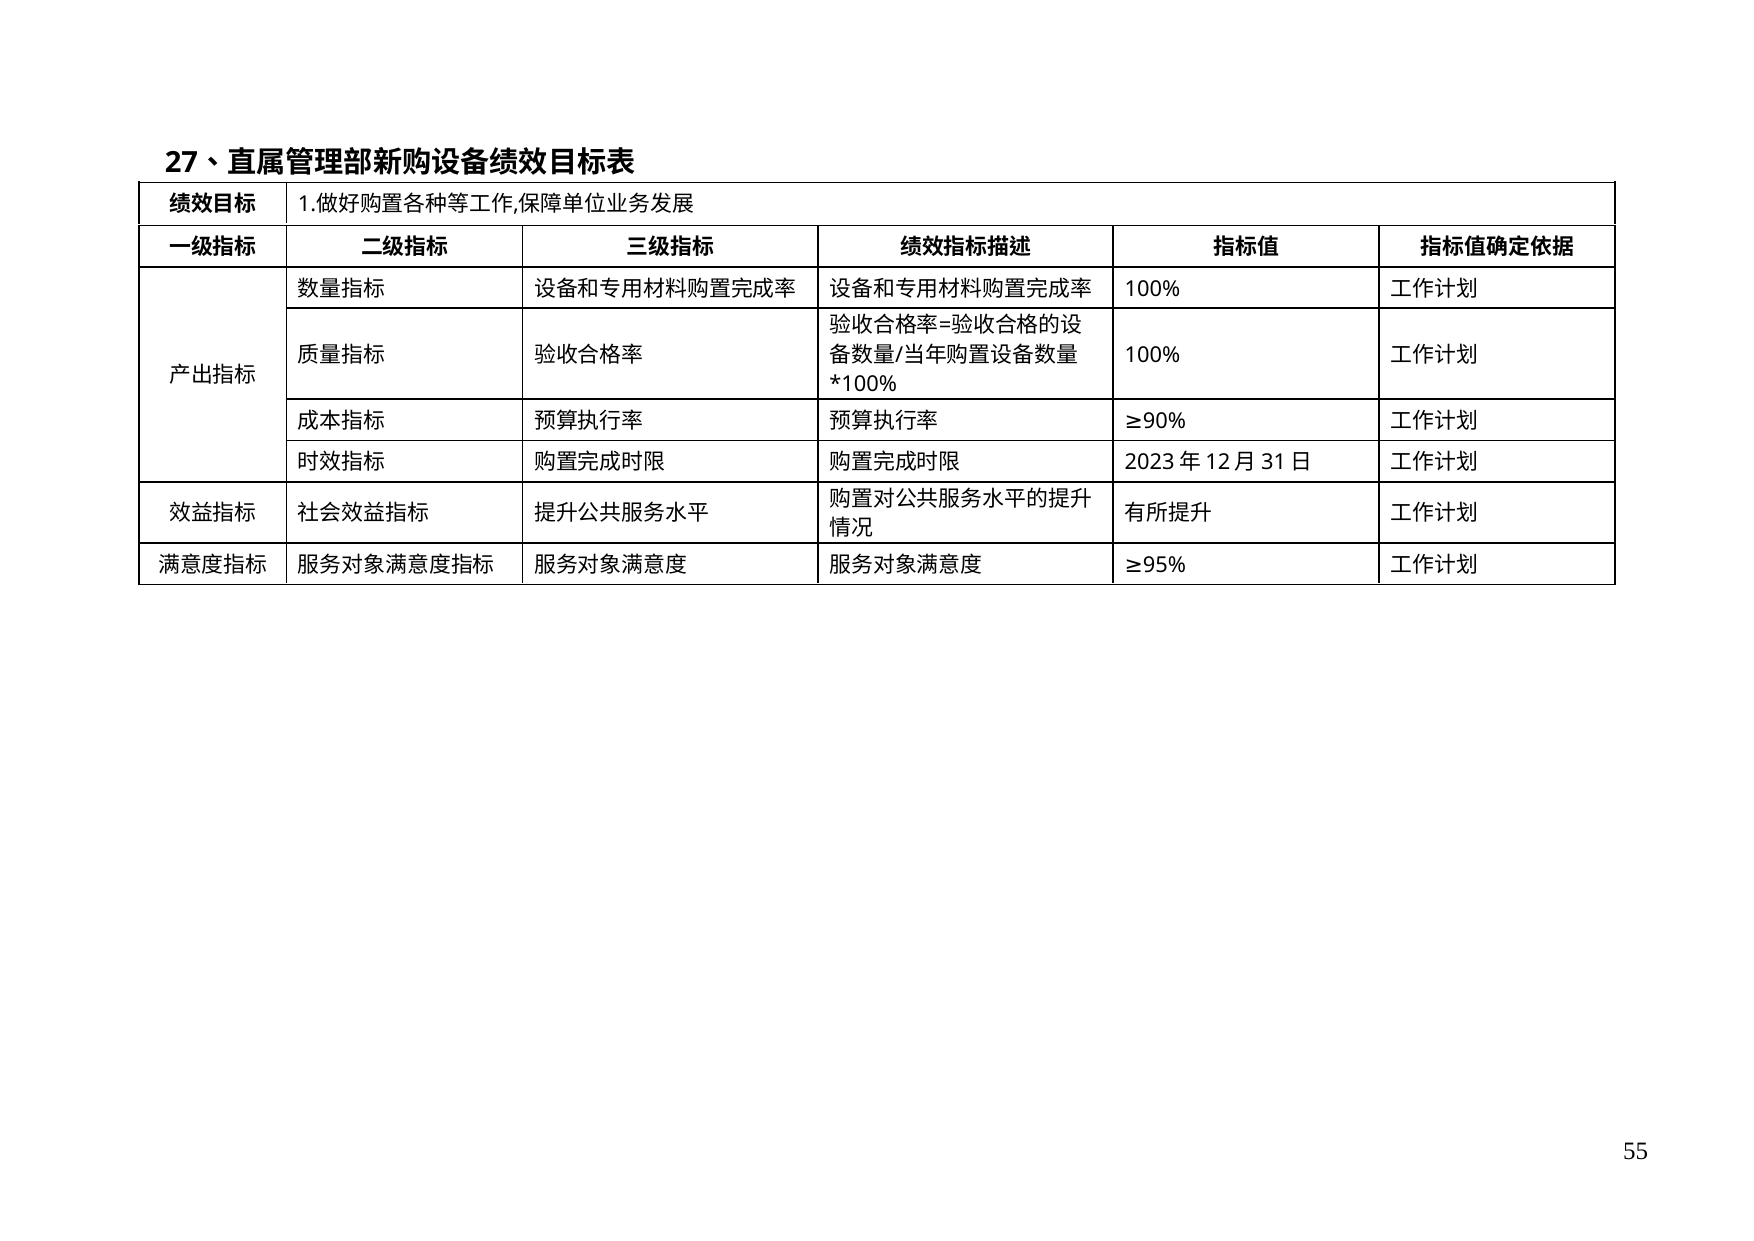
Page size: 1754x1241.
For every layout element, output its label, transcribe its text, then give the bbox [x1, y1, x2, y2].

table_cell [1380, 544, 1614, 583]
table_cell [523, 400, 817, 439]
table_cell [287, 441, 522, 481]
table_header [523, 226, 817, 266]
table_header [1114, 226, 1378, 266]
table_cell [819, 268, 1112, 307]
text 27、直属管理部新购设备绩效目标表 [106, 142, 1648, 181]
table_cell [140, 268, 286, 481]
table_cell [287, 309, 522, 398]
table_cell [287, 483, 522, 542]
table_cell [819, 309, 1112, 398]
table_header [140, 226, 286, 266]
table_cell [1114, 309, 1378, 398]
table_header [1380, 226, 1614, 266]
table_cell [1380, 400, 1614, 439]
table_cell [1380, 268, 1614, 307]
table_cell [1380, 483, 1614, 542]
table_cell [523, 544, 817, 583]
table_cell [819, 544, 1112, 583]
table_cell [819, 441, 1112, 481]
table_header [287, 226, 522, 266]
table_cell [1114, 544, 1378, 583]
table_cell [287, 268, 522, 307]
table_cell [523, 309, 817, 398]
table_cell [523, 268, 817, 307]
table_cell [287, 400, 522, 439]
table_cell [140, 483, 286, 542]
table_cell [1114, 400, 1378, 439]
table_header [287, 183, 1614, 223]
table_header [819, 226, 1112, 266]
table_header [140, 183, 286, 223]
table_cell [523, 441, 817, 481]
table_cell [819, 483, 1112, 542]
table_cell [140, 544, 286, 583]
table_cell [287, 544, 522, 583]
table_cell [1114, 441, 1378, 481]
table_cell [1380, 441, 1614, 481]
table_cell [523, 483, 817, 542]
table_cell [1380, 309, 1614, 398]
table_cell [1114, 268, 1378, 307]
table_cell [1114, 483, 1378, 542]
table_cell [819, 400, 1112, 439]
